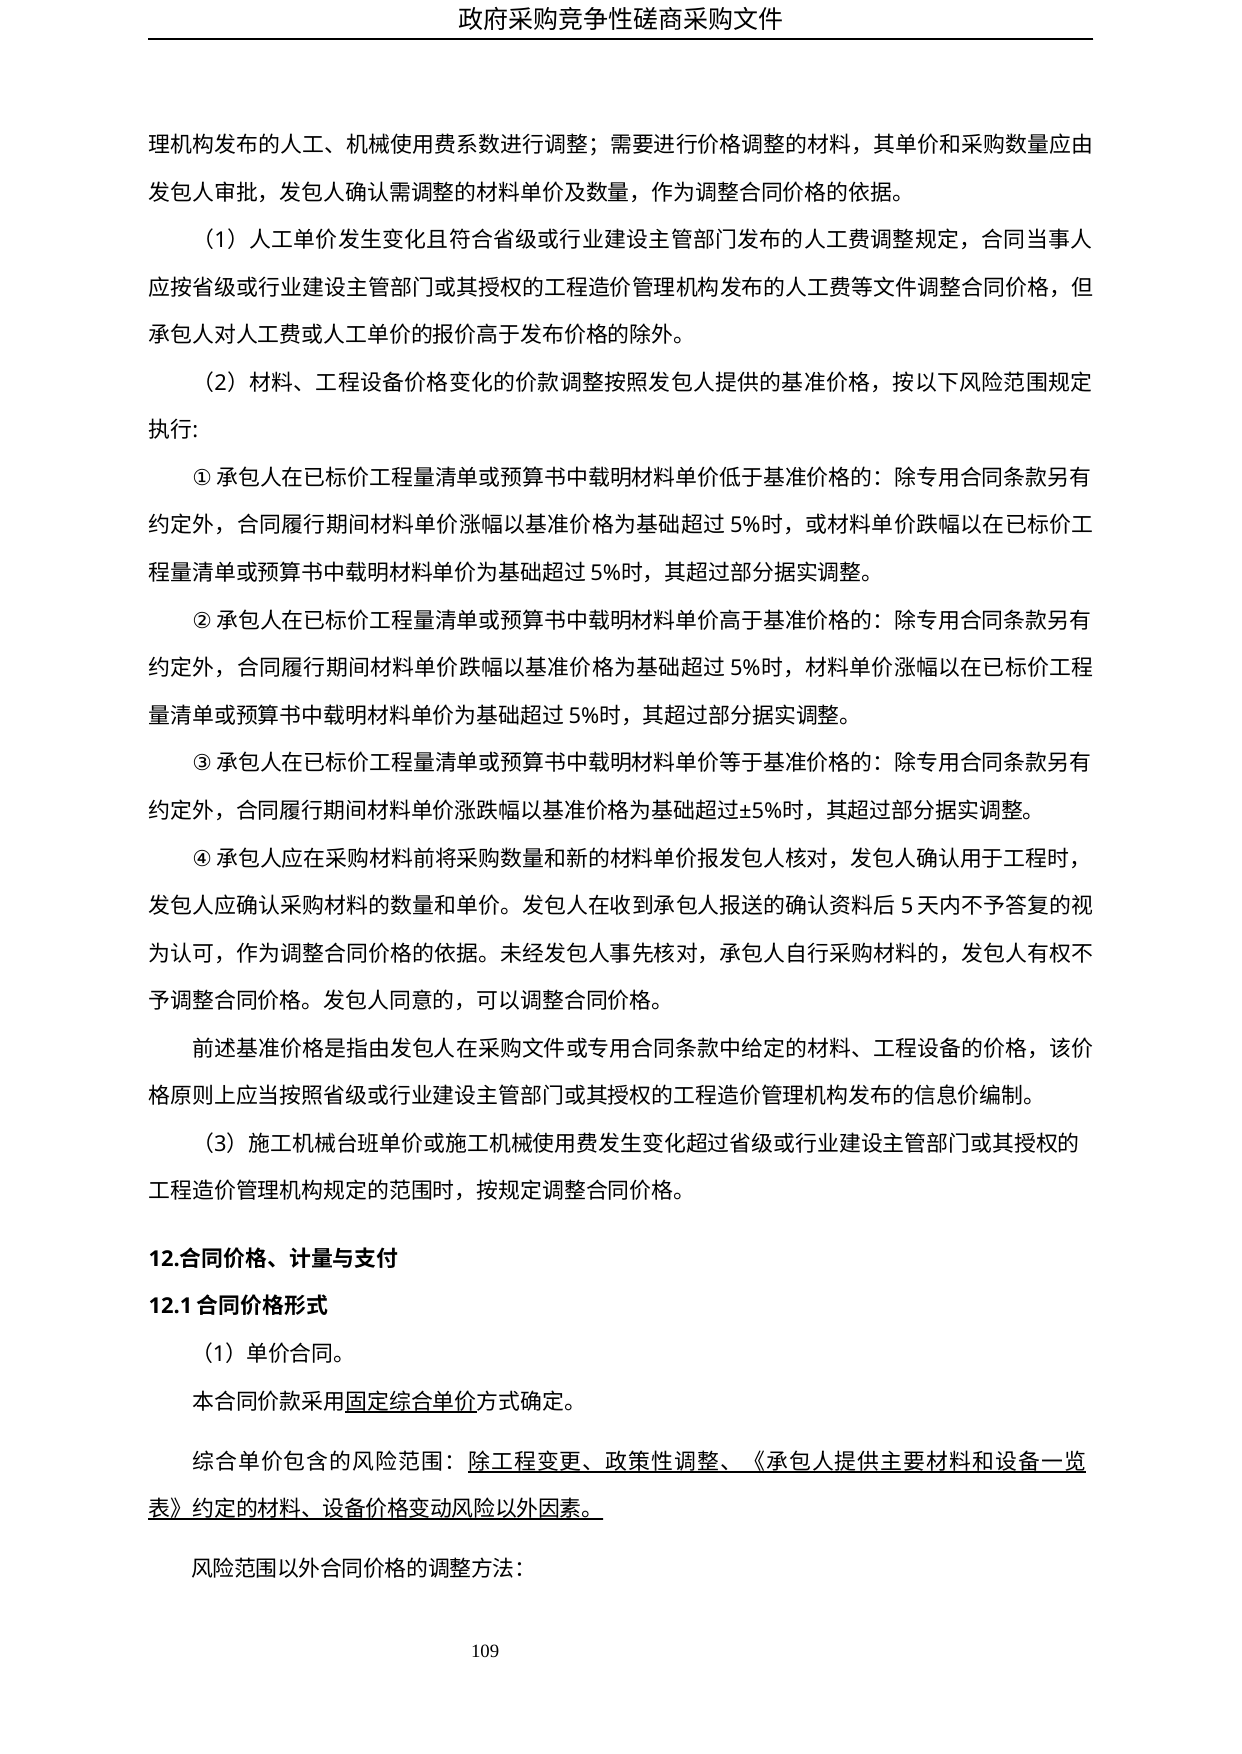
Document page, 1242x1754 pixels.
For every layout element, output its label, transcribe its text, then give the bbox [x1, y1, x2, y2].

text （3）施工机械台班单价或施工机械使用费发生变化超过省级或行业建设主管部门或其授权的工程造价管理机构规定的范围时，按规定调整合同价格。 [148, 1126, 1093, 1205]
text 前述基准价格是指由发包人在采购文件或专用合同条款中给定的材料、工程设备的价格，该价格原则上应当按照省级或行业建设主管部门或其授权的工程造价管理机构发布的信息价编制。 [148, 1031, 1093, 1110]
list （1）单价合同。 [148, 1336, 1088, 1368]
text （1）人工单价发生变化且符合省级或行业建设主管部门发布的人工费调整规定，合同当事人应按省级或行业建设主管部门或其授权的工程造价管理机构发布的人工费等文件调整合同价格，但承包人对人工费或人工单价的报价高于发布价格的除外。 [148, 222, 1093, 349]
text ④承包人应在采购材料前将采购数量和新的材料单价报发包人核对，发包人确认用于工程时，发包人应确认采购材料的数量和单价。发包人在收到承包人报送的确认资料后5天内不予答复的视为认可，作为调整合同价格的依据。未经发包人事先核对，承包人自行采购材料的，发包人有权不予调整合同价格。发包人同意的，可以调整合同价格。 [148, 841, 1093, 1015]
text 综合单价包含的风险范围：除工程变更、政策性调整、《承包人提供主要材料和设备一览表》约定的材料、设备价格变动风险以外因素。 [148, 1444, 1088, 1523]
text ③承包人在已标价工程量清单或预算书中载明材料单价等于基准价格的：除专用合同条款另有约定外，合同履行期间材料单价涨跌幅以基准价格为基础超过±5%时，其超过部分据实调整。 [148, 745, 1093, 825]
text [148, 127, 1093, 206]
text ①承包人在已标价工程量清单或预算书中载明材料单价低于基准价格的：除专用合同条款另有约定外，合同履行期间材料单价涨幅以基准价格为基础超过5%时，或材料单价跌幅以在已标价工程量清单或预算书中载明材料单价为基础超过5%时，其超过部分据实调整。 [148, 460, 1093, 587]
text 12.合同价格、计量与支付 [148, 1241, 1088, 1273]
text 本合同价款采用固定综合单价方式确定。 [148, 1384, 1088, 1415]
text （2）材料、工程设备价格变化的价款调整按照发包人提供的基准价格，按以下风险范围规定执行: [148, 364, 1093, 444]
text 风险范围以外合同价格的调整方法： [148, 1551, 1088, 1583]
text ②承包人在已标价工程量清单或预算书中载明材料单价高于基准价格的：除专用合同条款另有约定外，合同履行期间材料单价跌幅以基准价格为基础超过5%时，材料单价涨幅以在已标价工程量清单或预算书中载明材料单价为基础超过5%时，其超过部分据实调整。 [148, 603, 1093, 729]
text 12.1合同价格形式 [148, 1288, 1088, 1320]
